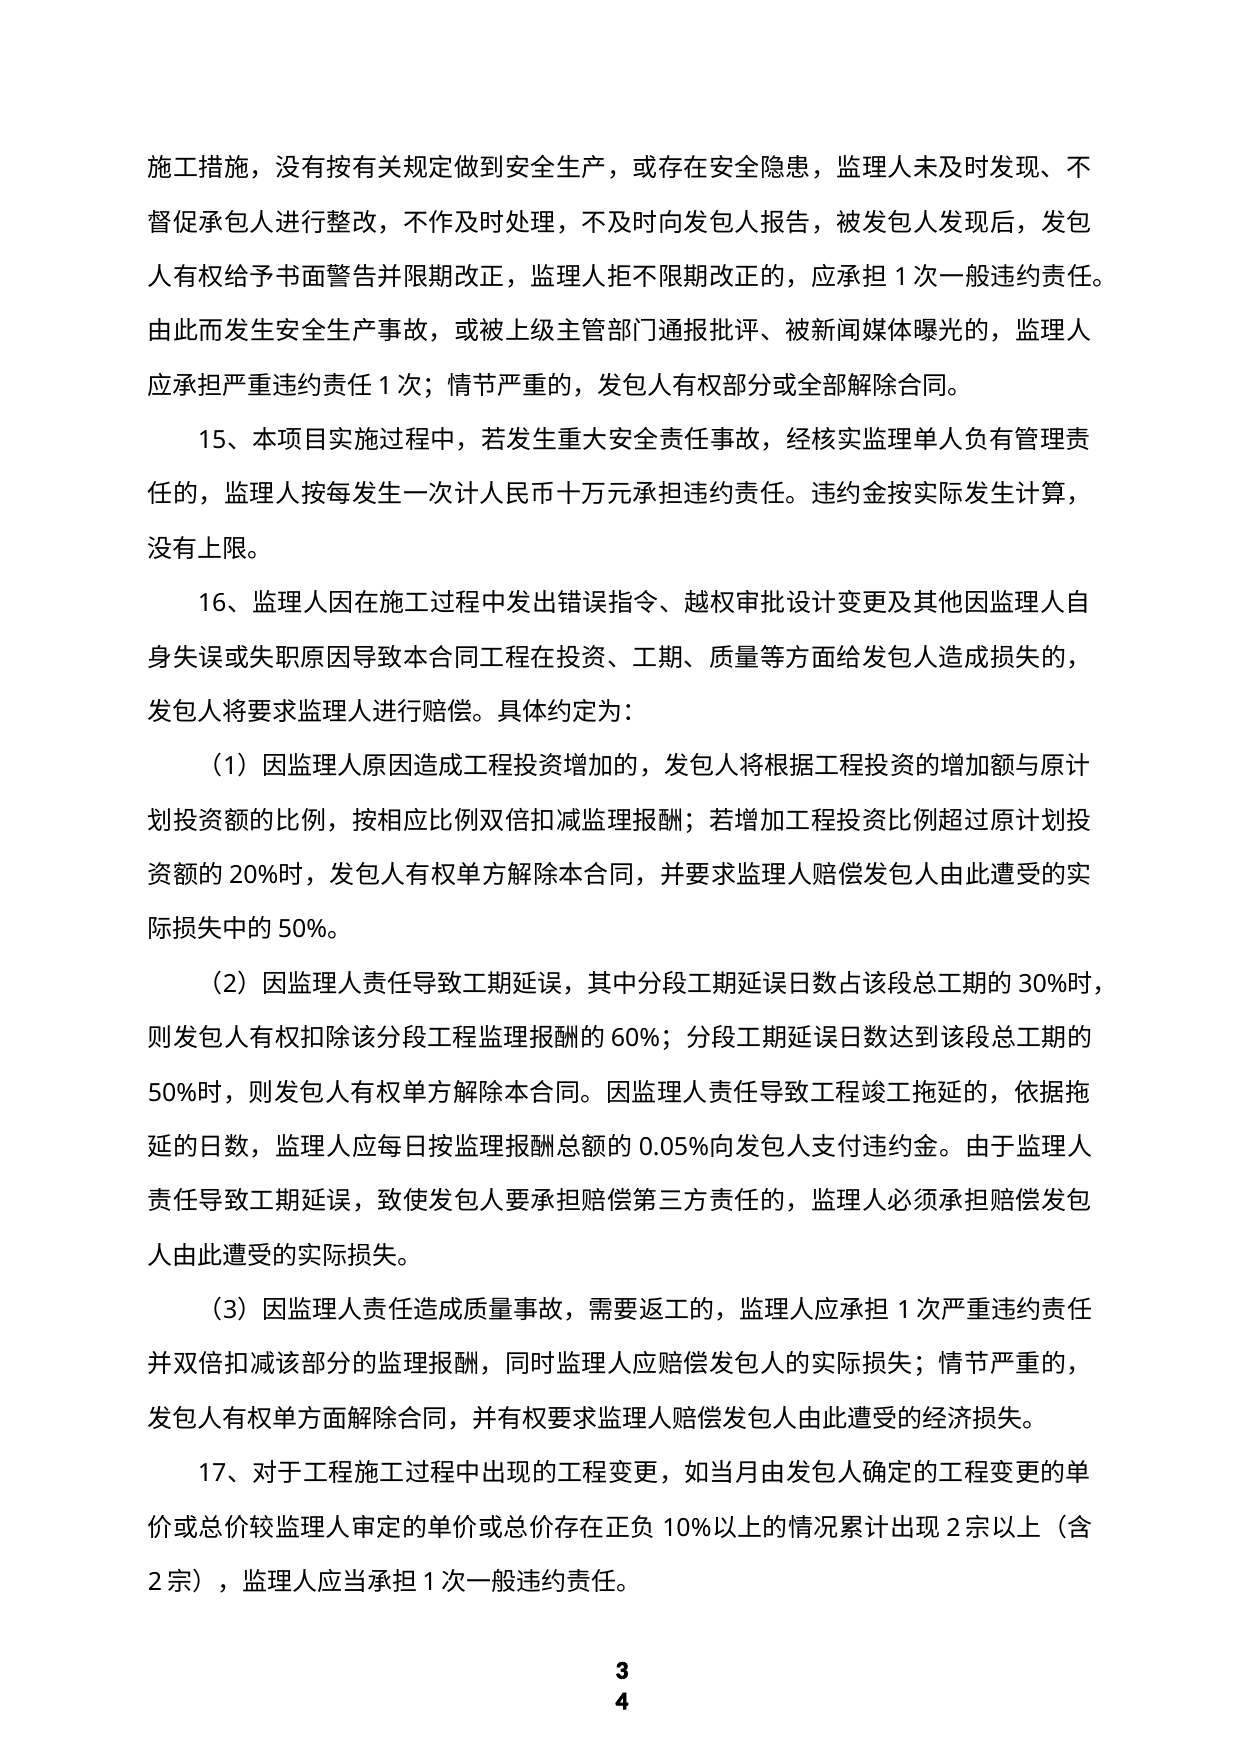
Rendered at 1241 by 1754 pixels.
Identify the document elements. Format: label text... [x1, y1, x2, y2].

text （1）因监理人原因造成工程投资增加的，发包人将根据工程投资的增加额与原计划投资额的比例，按相应比例双倍扣减监理报酬；若增加工程投资比例超过原计划投资额的20%时，发包人有权单方解除本合同，并要求监理人赔偿发包人由此遭受的实际损失中的50%。 [148, 746, 1092, 945]
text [148, 148, 1092, 401]
text 15、本项目实施过程中，若发生重大安全责任事故，经核实监理单人负有管理责任的，监理人按每发生一次计人民币十万元承担违约责任。违约金按实际发生计算，没有上限。 [148, 419, 1092, 564]
text 17、对于工程施工过程中出现的工程变更，如当月由发包人确定的工程变更的单价或总价较监理人审定的单价或总价存在正负10%以上的情况累计出现2宗以上（含2宗），监理人应当承担1次一般违约责任。 [148, 1453, 1092, 1598]
text 16、监理人因在施工过程中发出错误指令、越权审批设计变更及其他因监理人自身失误或失职原因导致本合同工程在投资、工期、质量等方面给发包人造成损失的，发包人将要求监理人进行赔偿。具体约定为： [148, 583, 1092, 728]
text （3）因监理人责任造成质量事故，需要返工的，监理人应承担1次严重违约责任并双倍扣减该部分的监理报酬，同时监理人应赔偿发包人的实际损失；情节严重的，发包人有权单方面解除合同，并有权要求监理人赔偿发包人由此遭受的经济损失。 [148, 1289, 1092, 1434]
text （2）因监理人责任导致工期延误，其中分段工期延误日数占该段总工期的30%时，则发包人有权扣除该分段工程监理报酬的60%；分段工期延误日数达到该段总工期的50%时，则发包人有权单方解除本合同。因监理人责任导致工程竣工拖延的，依据拖延的日数，监理人应每日按监理报酬总额的0.05%向发包人支付违约金。由于监理人责任导致工期延误，致使发包人要承担赔偿第三方责任的，监理人必须承担赔偿发包人由此遭受的实际损失。 [148, 963, 1092, 1271]
